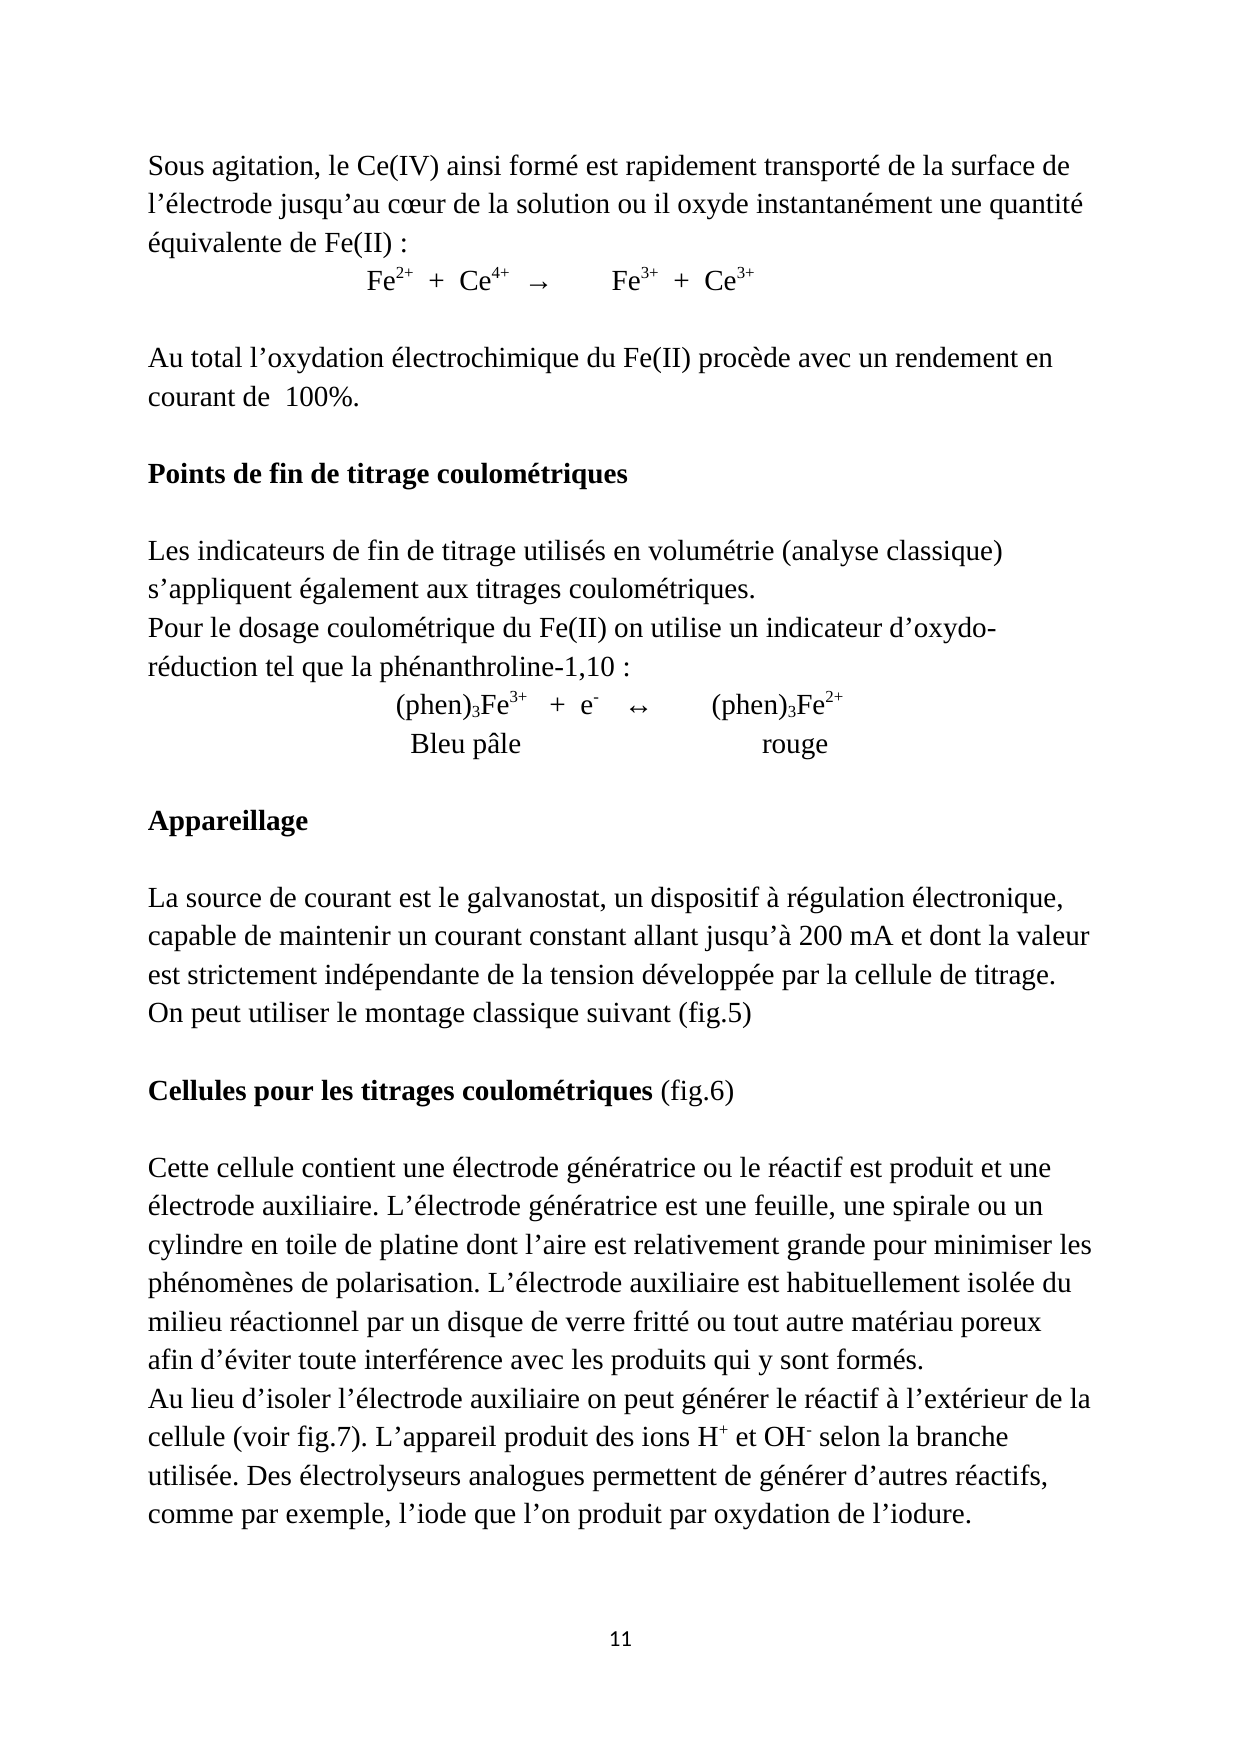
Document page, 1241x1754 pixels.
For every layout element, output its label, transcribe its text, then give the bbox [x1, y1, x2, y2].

text (phen)3Fe3+ + e- ↔ (phen)3Fe2+ [148, 687, 1093, 721]
text Au lieu d’isoler l’électrode auxiliaire on peut générer le réactif à l’extérieur de la cellule (voir fig.7). L’appareil produit des ions H+ et OH- selon la branche utilisée. Des électrolyseurs analogues permettent de générer d’autres réactifs, comme par exemple, l’iode que l’on produit par oxydation de l’iodure. [148, 1381, 1093, 1530]
text Pour le dosage coulométrique du Fe(II) on utilise un indicateur d’oxydo-réduction tel que la phénanthroline-1,10 : [148, 610, 1093, 682]
text Au total l’oxydation électrochimique du Fe(II) procède avec un rendement en courant de 100%. [148, 340, 1093, 412]
text Les indicateurs de fin de titrage utilisés en volumétrie (analyse classique) s’appliquent également aux titrages coulométriques. [148, 533, 1093, 605]
text Points de fin de titrage coulométriques [148, 456, 1093, 489]
text Bleu pâle rouge [148, 726, 1093, 759]
text Cellules pour les titrages coulométriques (fig.6) [148, 1073, 1093, 1106]
text Cette cellule contient une électrode génératrice ou le réactif est produit et une électrode auxiliaire. L’électrode génératrice est une feuille, une spirale ou un cylindre en toile de platine dont l’aire est relativement grande pour minimiser les phénomènes de polarisation. L’électrode auxiliaire est habituellement isolée du milieu réactionnel par un disque de verre fritté ou tout autre matériau poreux afin d’éviter toute interférence avec les produits qui y sont formés. [148, 1150, 1093, 1376]
text On peut utiliser le montage classique suivant (fig.5) [148, 996, 1093, 1029]
text Sous agitation, le Ce(IV) ainsi formé est rapidement transporté de la surface de l’électrode jusqu’au cœur de la solution ou il oxyde instantanément une quantité équivalente de Fe(II) : [148, 148, 1093, 258]
text Fe2+ + Ce4+ → Fe3+ + Ce3+ [148, 263, 1093, 297]
text La source de courant est le galvanostat, un dispositif à régulation électronique, capable de maintenir un courant constant allant jusqu’à 200 mA et dont la valeur est strictement indépendante de la tension développée par la cellule de titrage. [148, 880, 1093, 991]
text Appareillage [148, 803, 1093, 836]
